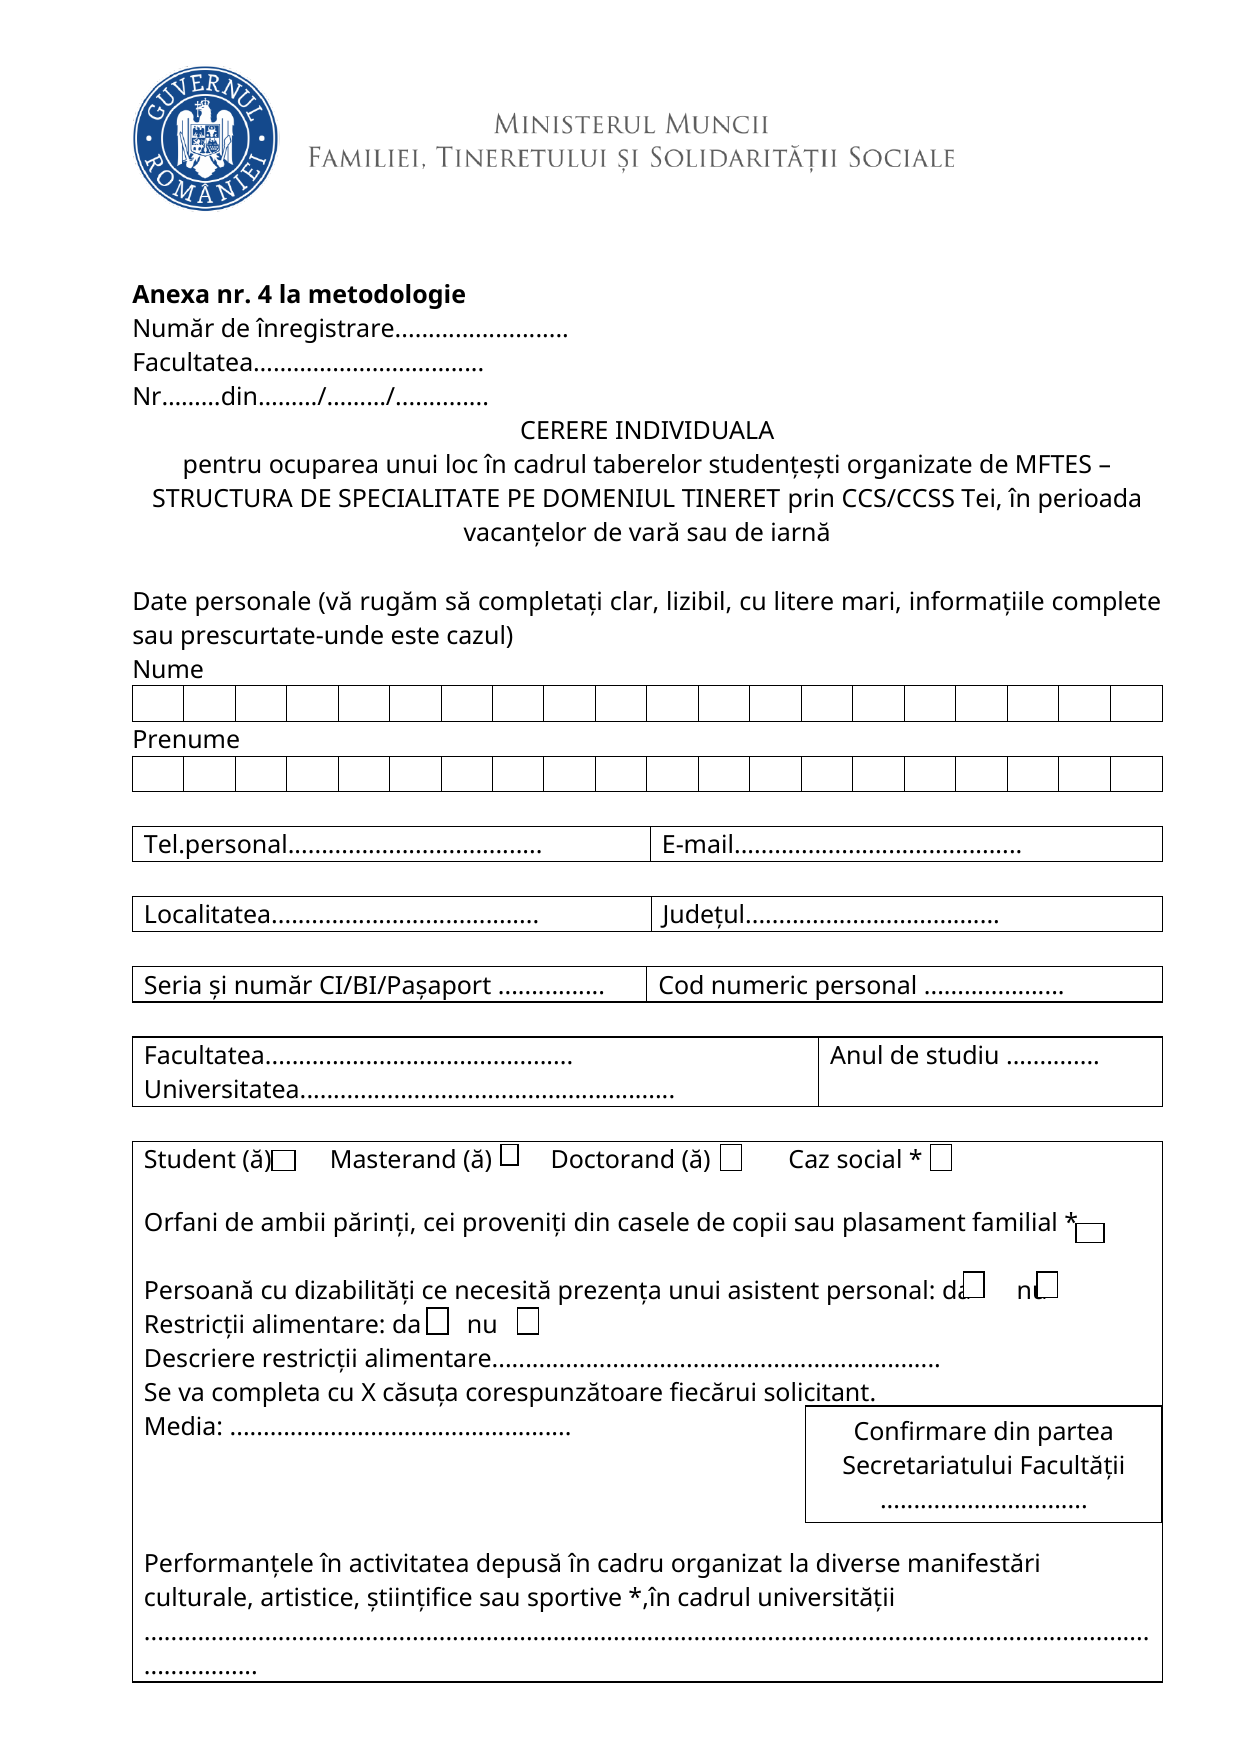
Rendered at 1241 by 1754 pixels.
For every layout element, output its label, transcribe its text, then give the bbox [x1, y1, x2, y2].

text Date personale (vă rugăm să completați clar, lizibil, cu litere mari, informațiile complete sau prescurtate-unde este cazul) [132, 583, 1162, 651]
table_header [1008, 757, 1058, 791]
table_header [236, 757, 286, 791]
table_header [647, 686, 698, 721]
text Număr de înregistrare.......................... [132, 311, 1162, 345]
table_header [184, 686, 235, 721]
table_header Seria și număr CI/BI/Pașaport ................ [133, 967, 646, 1001]
table_header [339, 757, 389, 791]
table_header [750, 686, 801, 721]
table_header [390, 686, 441, 721]
text Nr………din………/………/.............. [132, 379, 1162, 413]
text Nume [132, 651, 1162, 685]
table_header [1008, 686, 1058, 721]
table_header [647, 757, 698, 791]
text Anexa nr. 4 la metodologie [132, 277, 1162, 311]
table_header [133, 757, 183, 791]
table_header [802, 757, 852, 791]
table_header [905, 757, 955, 791]
table_header [287, 686, 338, 721]
table_header [956, 757, 1007, 791]
text CERERE INDIVIDUALA [132, 413, 1162, 447]
table_header [596, 686, 646, 721]
table_header [699, 757, 749, 791]
table_header [236, 686, 286, 721]
table_header Facultatea.............................................. Universitatea........................................................ [133, 1038, 818, 1106]
table_header [133, 686, 183, 721]
table_header [1059, 686, 1110, 721]
table_header [699, 686, 749, 721]
table_header [905, 686, 955, 721]
table_header [287, 757, 338, 791]
table_header [493, 757, 543, 791]
table_header [442, 757, 492, 791]
table_header E-mail........................................... [651, 827, 1162, 861]
table_header [596, 757, 646, 791]
table_header [802, 686, 852, 721]
table_header [853, 686, 904, 721]
text Prenume [132, 722, 1162, 756]
table_header [956, 686, 1007, 721]
picture [132, 64, 954, 212]
table_header Anul de studiu .............. [819, 1038, 1162, 1106]
table_header [544, 757, 595, 791]
table_header Județul...................................... [652, 897, 1162, 931]
table_header [750, 757, 801, 791]
text Facultatea…………………………..... [132, 345, 1162, 379]
table_header [442, 686, 492, 721]
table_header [133, 1142, 1162, 1681]
table_header Cod numeric personal ..................... [647, 967, 1162, 1001]
table_header [493, 686, 543, 721]
text pentru ocuparea unui loc în cadrul taberelor studențești organizate de MFTES – [132, 447, 1162, 481]
table_header Localitatea........................................ [133, 897, 651, 931]
text STRUCTURA DE SPECIALITATE PE DOMENIUL TINERET prin CCS/CCSS Tei, în perioada vacanțelor de vară sau de iarnă [132, 481, 1162, 549]
table_header [1111, 757, 1162, 791]
table_header [1059, 757, 1110, 791]
table_header Tel.personal...................................... [133, 827, 650, 861]
table_header [853, 757, 904, 791]
table_header [1111, 686, 1162, 721]
table_header [184, 757, 235, 791]
table_header [339, 686, 389, 721]
table_header [544, 686, 595, 721]
table_header [390, 757, 441, 791]
